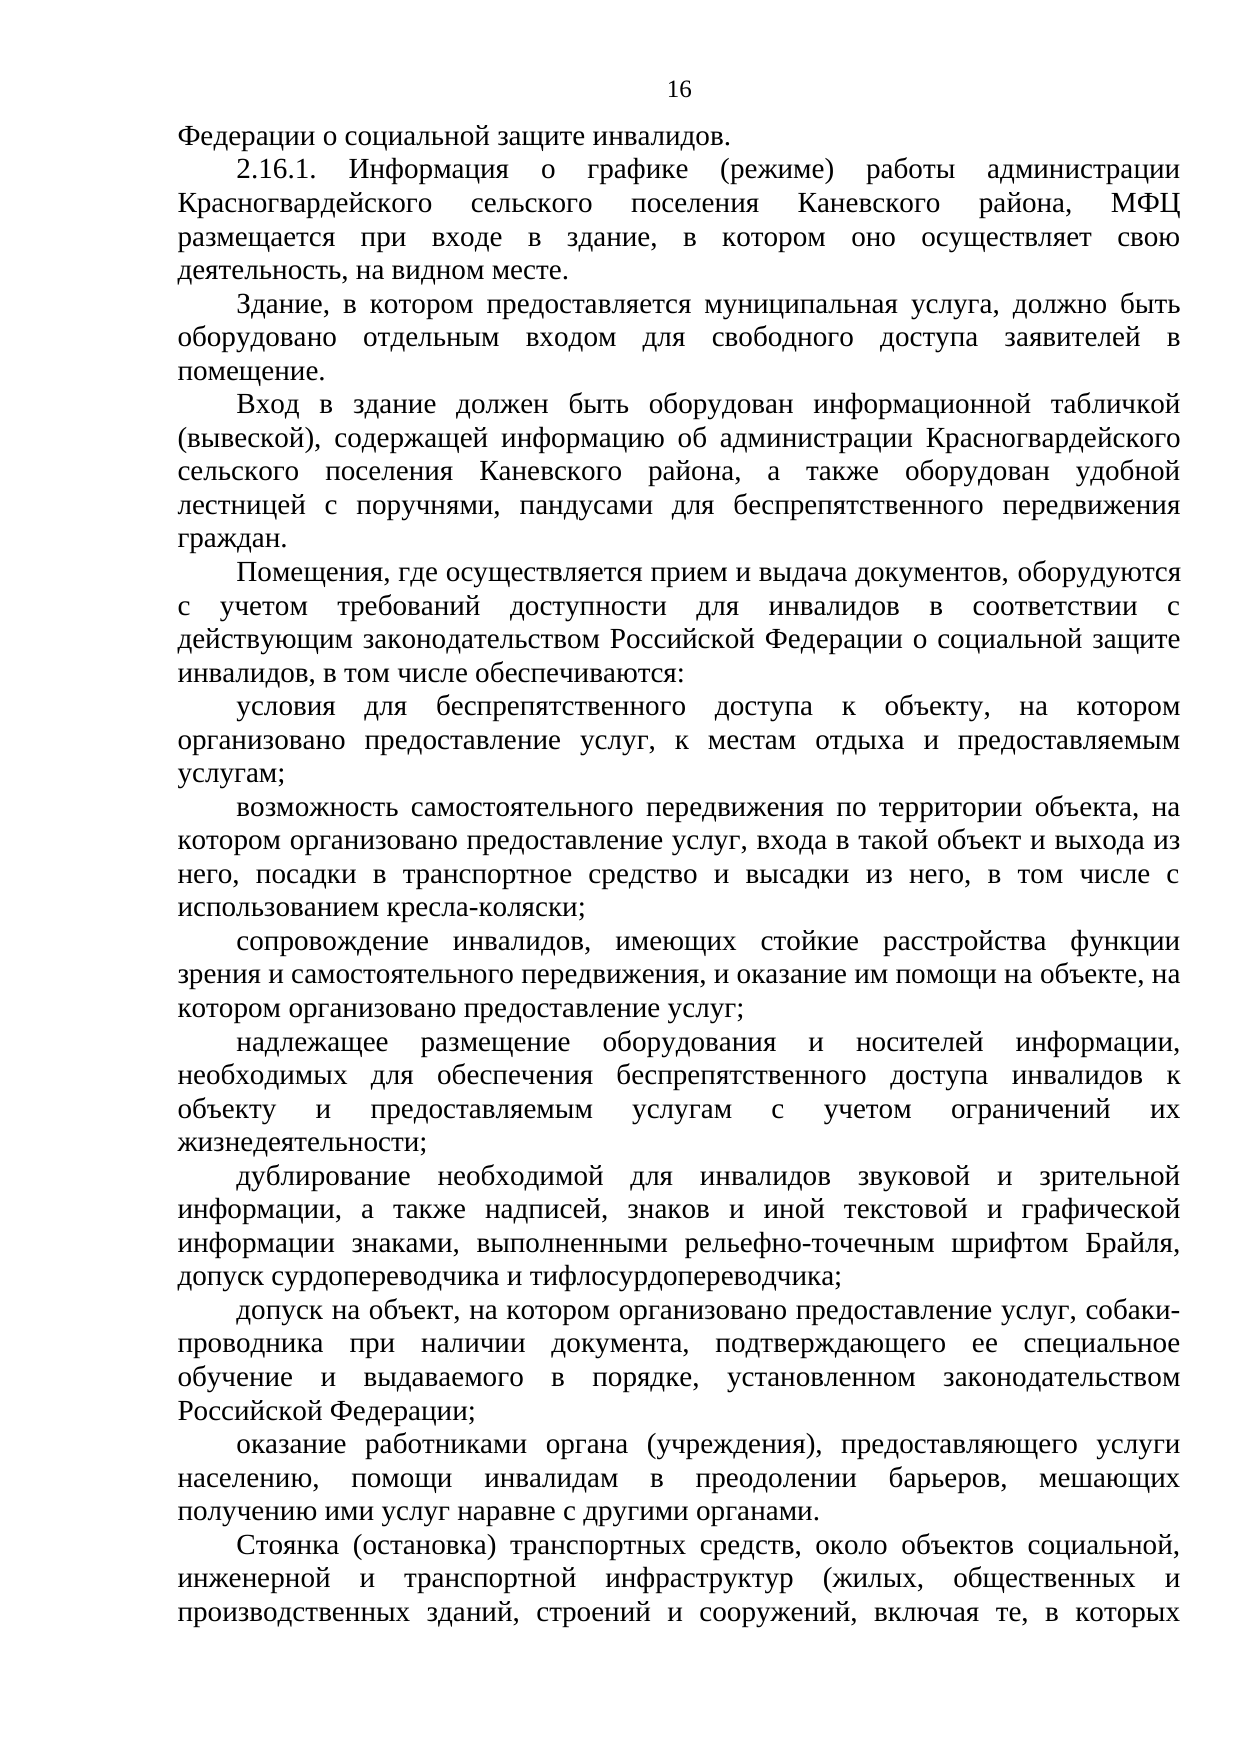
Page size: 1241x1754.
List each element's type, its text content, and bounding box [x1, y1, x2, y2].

text надлежащее размещение оборудования и носителей информации, необходимых для обеспечения беспрепятственного доступа инвалидов к объекту и предоставляемым услугам с учетом ограничений их жизнедеятельности; [177, 1024, 1181, 1158]
text возможность самостоятельного передвижения по территории объекта, на котором организовано предоставление услуг, входа в такой объект и выхода из него, посадки в транспортное средство и высадки из него, в том числе с использованием кресла-коляски; [177, 789, 1181, 923]
text Здание, в котором предоставляется муниципальная услуга, должно быть оборудовано отдельным входом для свободного доступа заявителей в помещение. [177, 286, 1181, 386]
text Помещения, где осуществляется прием и выдача документов, оборудуются с учетом требований доступности для инвалидов в соответствии с действующим законодательством Российской Федерации о социальной защите инвалидов, в том числе обеспечиваются: [177, 554, 1181, 688]
text допуск на объект, на котором организовано предоставление услуг, собаки-проводника при наличии документа, подтверждающего ее специальное обучение и выдаваемого в порядке, установленном законодательством Российской Федерации; [177, 1292, 1181, 1426]
text дублирование необходимой для инвалидов звуковой и зрительной информации, а также надписей, знаков и иной текстовой и графической информации знаками, выполненными рельефно-точечным шрифтом Брайля, допуск сурдопереводчика и тифлосурдопереводчика; [177, 1158, 1181, 1292]
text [177, 118, 1181, 152]
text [177, 1527, 1181, 1627]
text 2.16.1. Информация о графике (режиме) работы администрации Красногвардейского сельского поселения Каневского района, МФЦ размещается при входе в здание, в котором оно осуществляет свою деятельность, на видном месте. [177, 152, 1181, 286]
text оказание работниками органа (учреждения), предоставляющего услуги населению, помощи инвалидам в преодолении барьеров, мешающих получению ими услуг наравне с другими органами. [177, 1426, 1181, 1527]
text сопровождение инвалидов, имеющих стойкие расстройства функции зрения и самостоятельного передвижения, и оказание им помощи на объекте, на котором организовано предоставление услуг; [177, 923, 1181, 1024]
text Вход в здание должен быть оборудован информационной табличкой (вывеской), содержащей информацию об администрации Красногвардейского сельского поселения Каневского района, а также оборудован удобной лестницей с поручнями, пандусами для беспрепятственного передвижения граждан. [177, 386, 1181, 554]
text условия для беспрепятственного доступа к объекту, на котором организовано предоставление услуг, к местам отдыха и предоставляемым услугам; [177, 688, 1181, 789]
